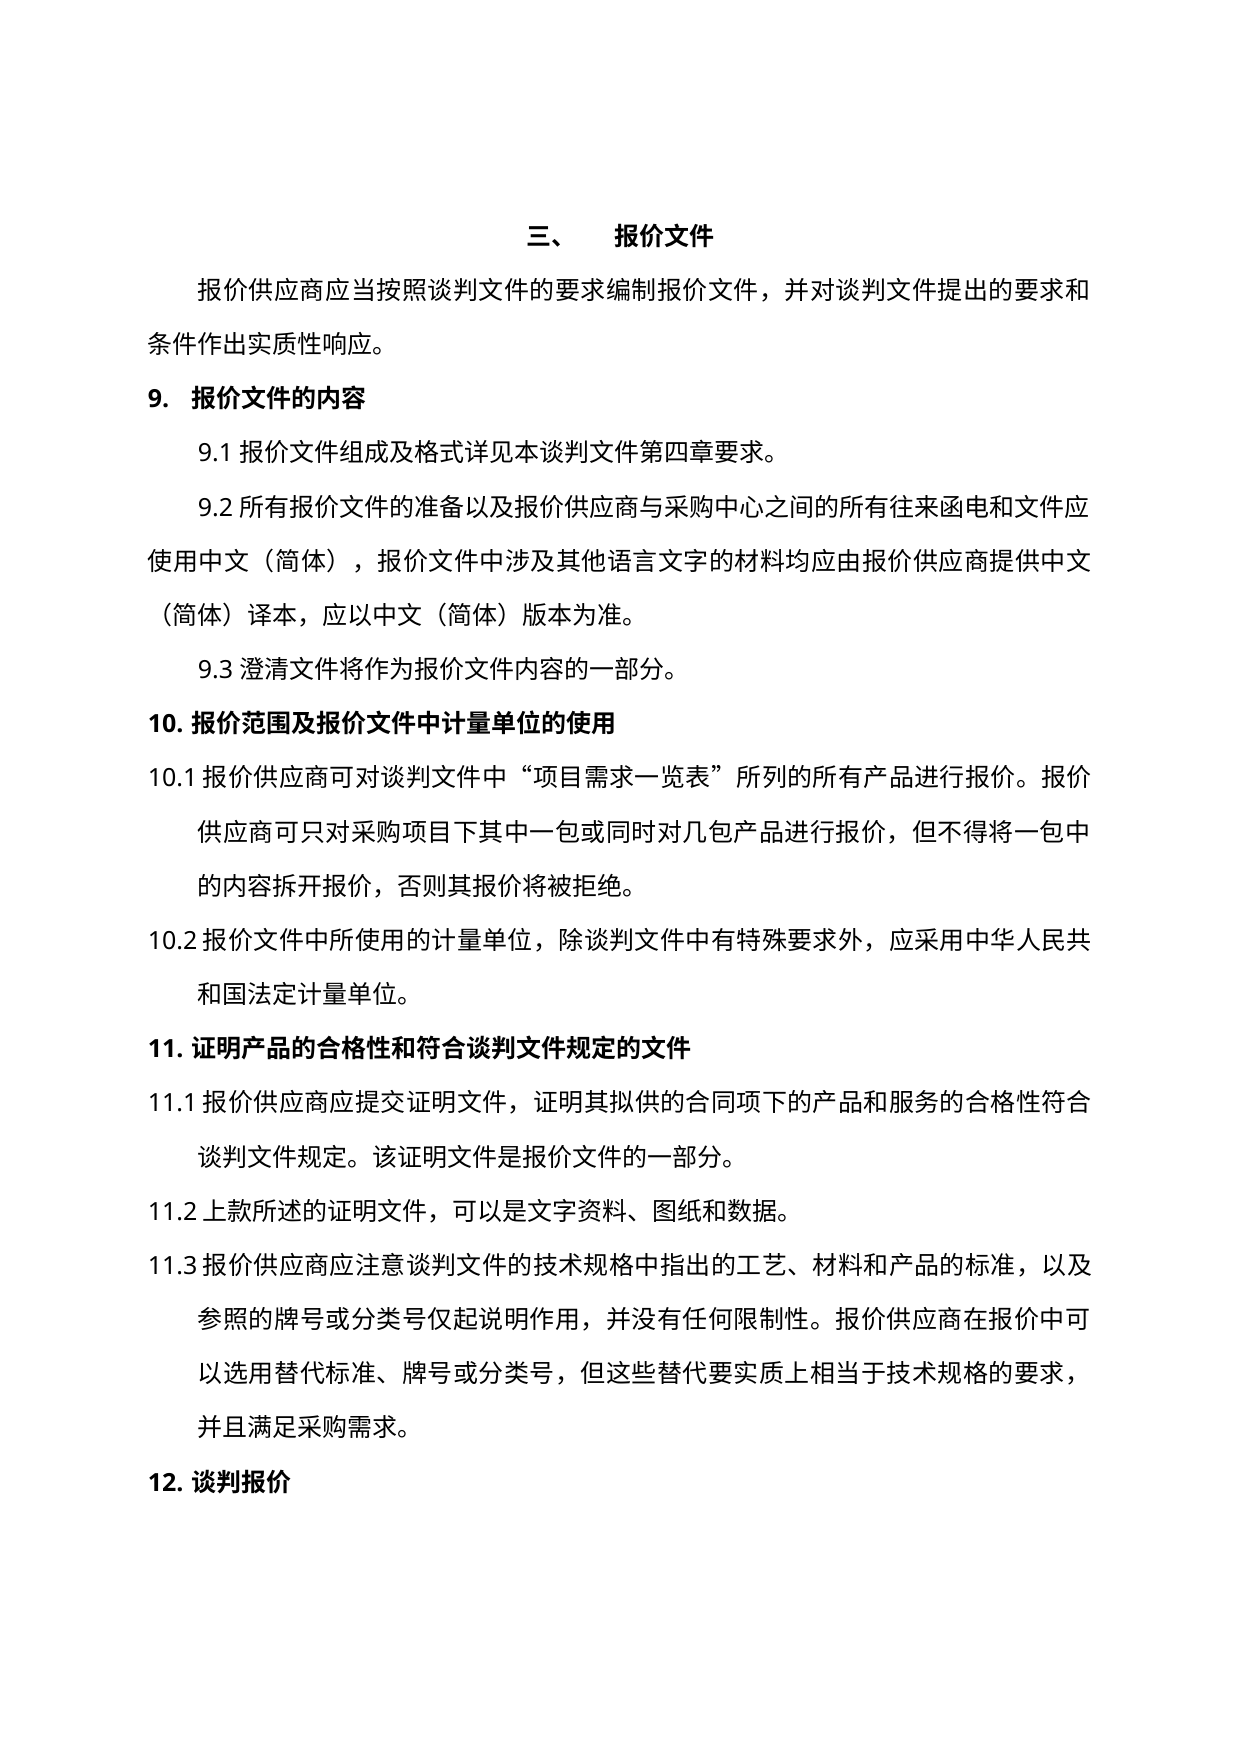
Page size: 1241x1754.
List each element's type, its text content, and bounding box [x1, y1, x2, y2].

text 11.3报价供应商应注意谈判文件的技术规格中指出的工艺、材料和产品的标准，以及参照的牌号或分类号仅起说明作用，并没有任何限制性。报价供应商在报价中可以选用替代标准、牌号或分类号，但这些替代要实质上相当于技术规格的要求，并且满足采购需求。 [148, 1231, 1092, 1448]
text 11.2上款所述的证明文件，可以是文字资料、图纸和数据。 [148, 1177, 1092, 1231]
subtitle 谈判报价 [148, 1448, 1092, 1502]
text 报价供应商应当按照谈判文件的要求编制报价文件，并对谈判文件提出的要求和条件作出实质性响应。 [148, 256, 1092, 364]
text 9.3 澄清文件将作为报价文件内容的一部分。 [148, 635, 1092, 689]
subtitle 报价范围及报价文件中计量单位的使用 [148, 689, 1092, 743]
subtitle 报价文件的内容 [148, 364, 1092, 418]
subtitle 证明产品的合格性和符合谈判文件规定的文件 [148, 1014, 1092, 1068]
subtitle 报价文件 [148, 202, 1092, 256]
text 10.1报价供应商可对谈判文件中“项目需求一览表”所列的所有产品进行报价。报价供应商可只对采购项目下其中一包或同时对几包产品进行报价，但不得将一包中的内容拆开报价，否则其报价将被拒绝。 [148, 743, 1092, 906]
text 9.2 所有报价文件的准备以及报价供应商与采购中心之间的所有往来函电和文件应使用中文（简体），报价文件中涉及其他语言文字的材料均应由报价供应商提供中文（简体）译本，应以中文（简体）版本为准。 [148, 473, 1092, 635]
text 9.1 报价文件组成及格式详见本谈判文件第四章要求。 [148, 418, 1092, 473]
text 11.1报价供应商应提交证明文件，证明其拟供的合同项下的产品和服务的合格性符合谈判文件规定。该证明文件是报价文件的一部分。 [148, 1068, 1092, 1177]
text 10.2报价文件中所使用的计量单位，除谈判文件中有特殊要求外，应采用中华人民共和国法定计量单位。 [148, 906, 1092, 1014]
